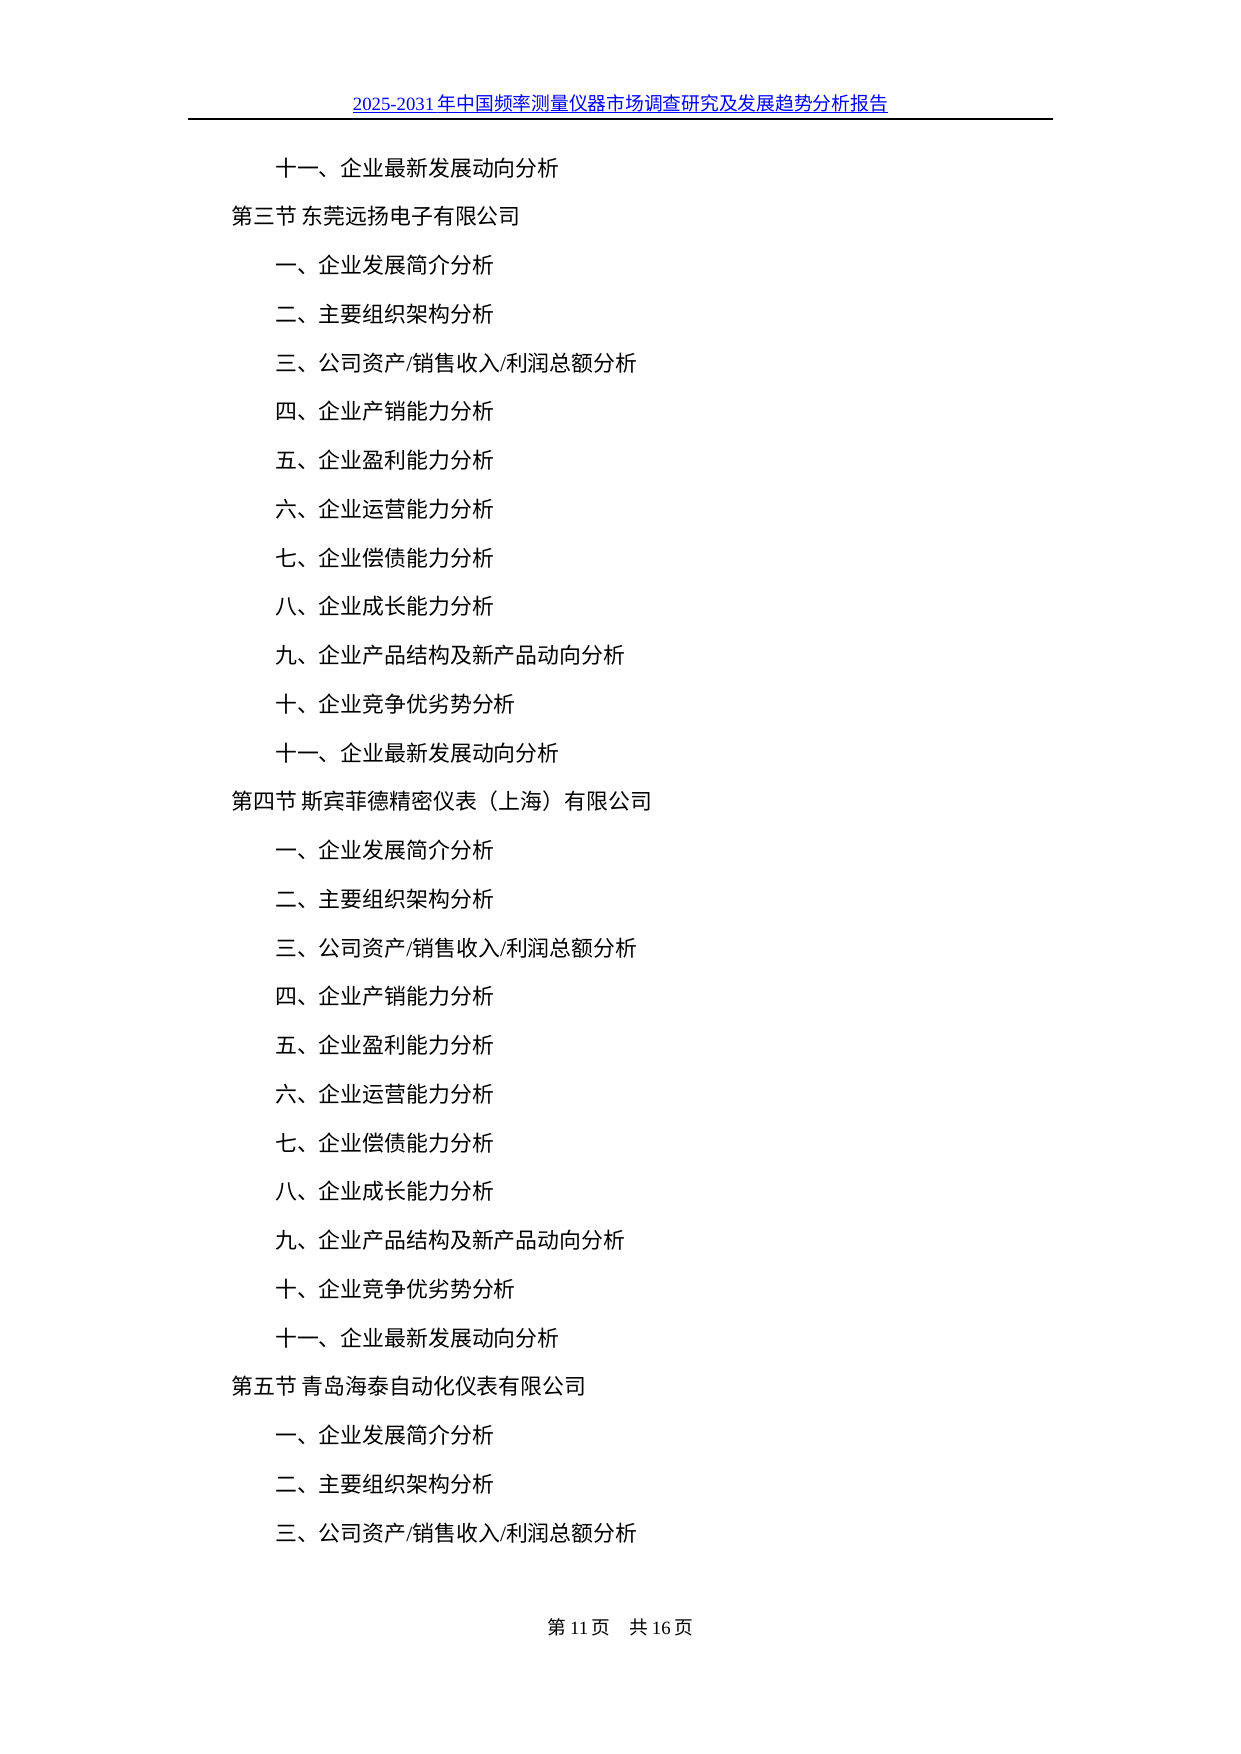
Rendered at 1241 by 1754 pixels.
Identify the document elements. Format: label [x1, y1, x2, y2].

text [187, 150, 1053, 1548]
